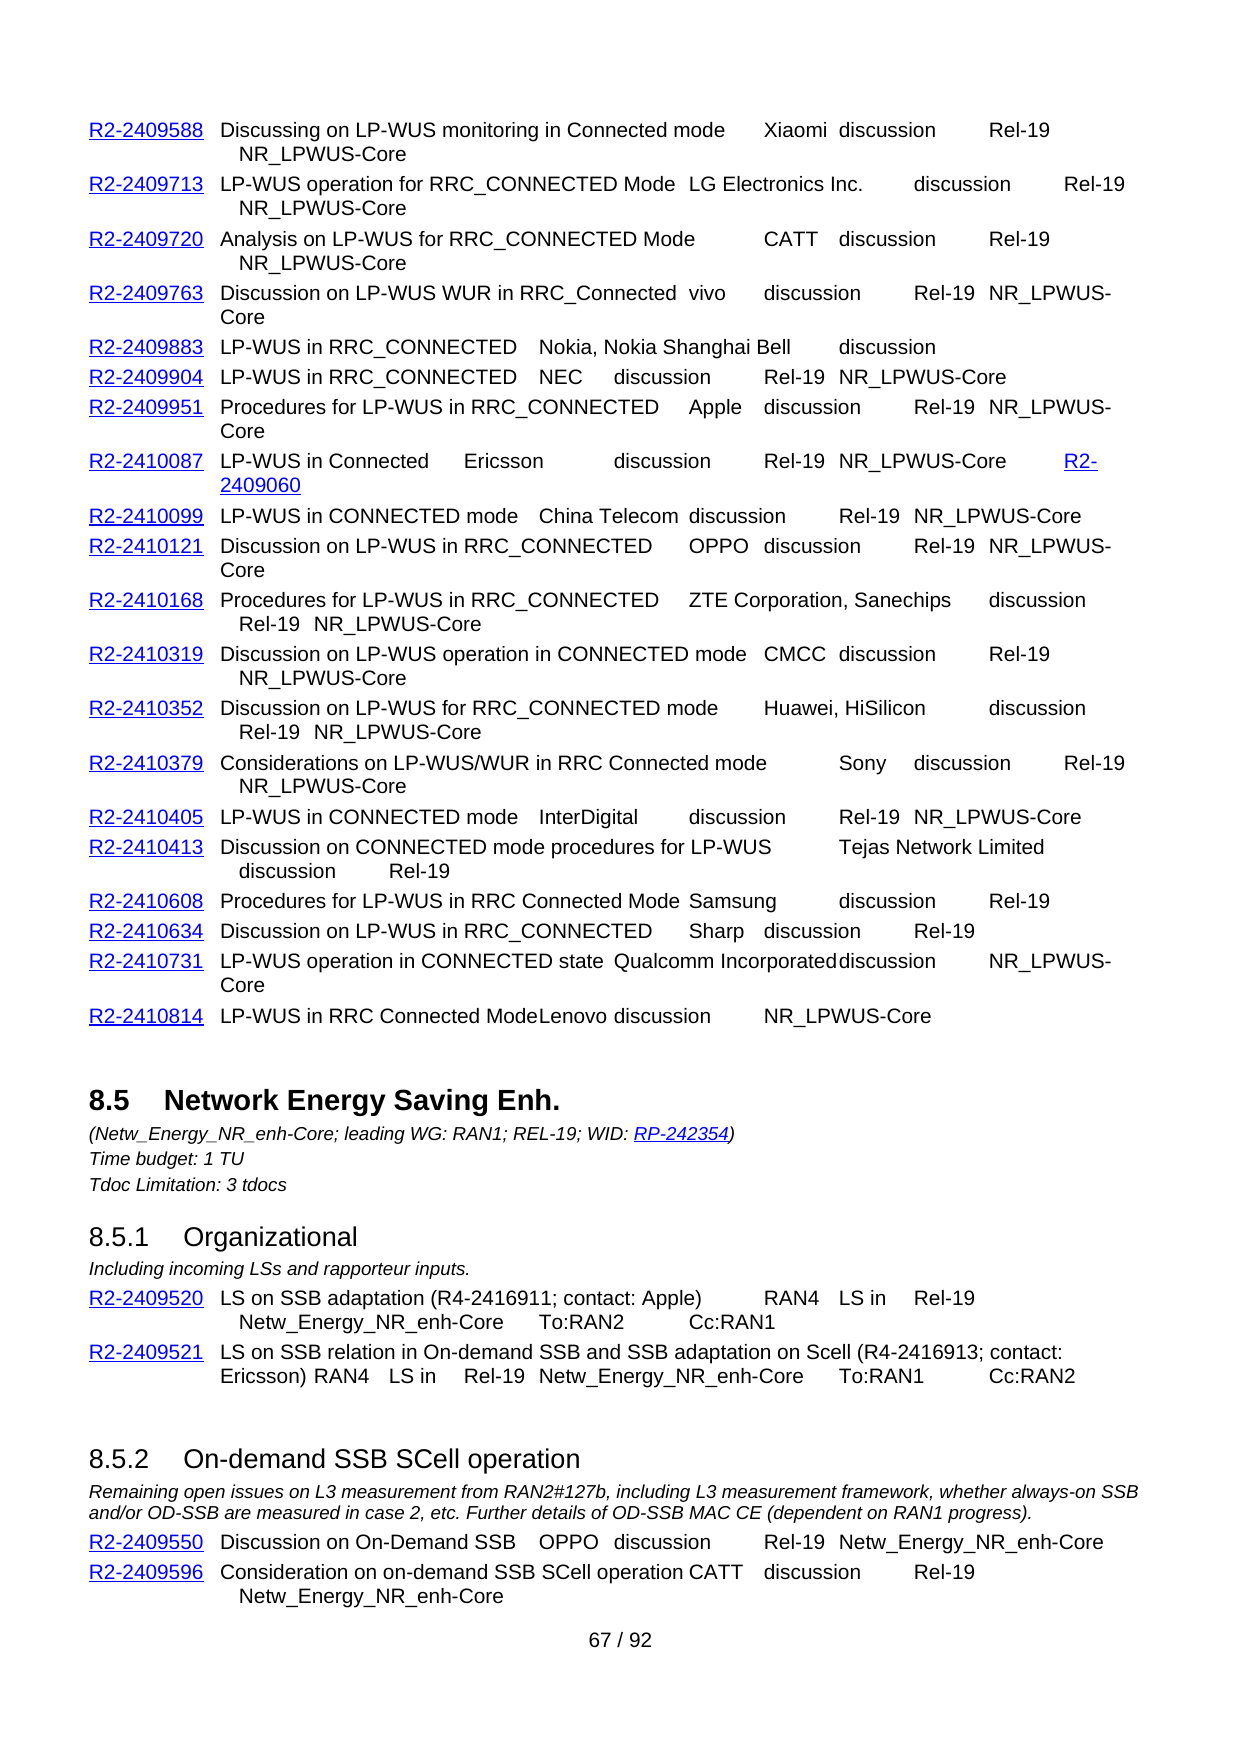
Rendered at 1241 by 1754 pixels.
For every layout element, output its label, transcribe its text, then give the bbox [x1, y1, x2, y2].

title R2-2410413 Discussion on CONNECTED mode procedures for LP-WUS Tejas Network Limited discussion Rel-19 [89, 835, 1152, 883]
text Tdoc Limitation: 3 tdocs [89, 1174, 1152, 1196]
subtitle 8.5 Network Energy Saving Enh. [89, 1083, 1152, 1116]
title R2-2410814 LP-WUS in RRC Connected Mode Lenovo discussion NR_LPWUS-Core [89, 1003, 1152, 1027]
title R2-2409951 Procedures for LP-WUS in RRC_CONNECTED Apple discussion Rel-19 NR_LPWUS-Core [89, 395, 1152, 443]
title R2-2409550 Discussion on On-Demand SSB OPPO discussion Rel-19 Netw_Energy_NR_enh-Core [89, 1530, 1152, 1554]
title R2-2410731 LP-WUS operation in CONNECTED state Qualcomm Incorporated discussion NR_LPWUS-Core [89, 949, 1152, 997]
title R2-2409883 LP-WUS in RRC_CONNECTED Nokia, Nokia Shanghai Bell discussion [89, 335, 1152, 359]
title R2-2409520 LS on SSB adaptation (R4-2416911; contact: Apple) RAN4 LS in Rel-19 Netw_Energy_NR_enh-Core To:RAN2 Cc:RAN1 [89, 1286, 1152, 1334]
title R2-2410099 LP-WUS in CONNECTED mode China Telecom discussion Rel-19 NR_LPWUS-Core [89, 503, 1152, 527]
title R2-2409720 Analysis on LP-WUS for RRC_CONNECTED Mode CATT discussion Rel-19 NR_LPWUS-Core [89, 226, 1152, 274]
text Remaining open issues on L3 measurement from RAN2#127b, including L3 measurement framework, whether always-on SSB and/or OD-SSB are measured in case 2, etc. Further details of OD-SSB MAC CE (dependent on RAN1 progress). [89, 1481, 1152, 1524]
subtitle 8.5.1 Organizational [89, 1221, 1152, 1252]
title R2-2410319 Discussion on LP-WUS operation in CONNECTED mode CMCC discussion Rel-19 NR_LPWUS-Core [89, 642, 1152, 690]
text Time budget: 1 TU [89, 1148, 1152, 1170]
title R2-2409904 LP-WUS in RRC_CONNECTED NEC discussion Rel-19 NR_LPWUS-Core [89, 365, 1152, 389]
title R2-2410352 Discussion on LP-WUS for RRC_CONNECTED mode Huawei, HiSilicon discussion Rel-19 NR_LPWUS-Core [89, 696, 1152, 744]
title R2-2409713 LP-WUS operation for RRC_CONNECTED Mode LG Electronics Inc. discussion Rel-19 NR_LPWUS-Core [89, 172, 1152, 220]
title R2-2410168 Procedures for LP-WUS in RRC_CONNECTED ZTE Corporation, Sanechips discussion Rel-19 NR_LPWUS-Core [89, 588, 1152, 636]
title R2-2409588 Discussing on LP-WUS monitoring in Connected mode Xiaomi discussion Rel-19 NR_LPWUS-Core [89, 118, 1152, 166]
text (Netw_Energy_NR_enh-Core; leading WG: RAN1; REL-19; WID: RP-242354) [89, 1122, 1152, 1144]
title R2-2410634 Discussion on LP-WUS in RRC_CONNECTED Sharp discussion Rel-19 [89, 919, 1152, 943]
title R2-2409521 LS on SSB relation in On-demand SSB and SSB adaptation on Scell (R4-2416913; contact: Ericsson) RAN4 LS in Rel-19 Netw_Energy_NR_enh-Core To:RAN1 Cc:RAN2 [89, 1340, 1152, 1388]
title R2-2409596 Consideration on on-demand SSB SCell operation CATT discussion Rel-19 Netw_Energy_NR_enh-Core [89, 1560, 1152, 1608]
subtitle 8.5.2 On-demand SSB SCell operation [89, 1443, 1152, 1474]
title R2-2409763 Discussion on LP-WUS WUR in RRC_Connected vivo discussion Rel-19 NR_LPWUS-Core [89, 281, 1152, 328]
title R2-2410121 Discussion on LP-WUS in RRC_CONNECTED OPPO discussion Rel-19 NR_LPWUS-Core [89, 534, 1152, 582]
title R2-2410087 LP-WUS in Connected Ericsson discussion Rel-19 NR_LPWUS-Core R2-2409060 [89, 449, 1152, 497]
title R2-2410608 Procedures for LP-WUS in RRC Connected Mode Samsung discussion Rel-19 [89, 889, 1152, 913]
title R2-2410379 Considerations on LP-WUS/WUR in RRC Connected mode Sony discussion Rel-19 NR_LPWUS-Core [89, 750, 1152, 798]
text Including incoming LSs and rapporteur inputs. [89, 1258, 1152, 1279]
title R2-2410405 LP-WUS in CONNECTED mode InterDigital discussion Rel-19 NR_LPWUS-Core [89, 804, 1152, 828]
